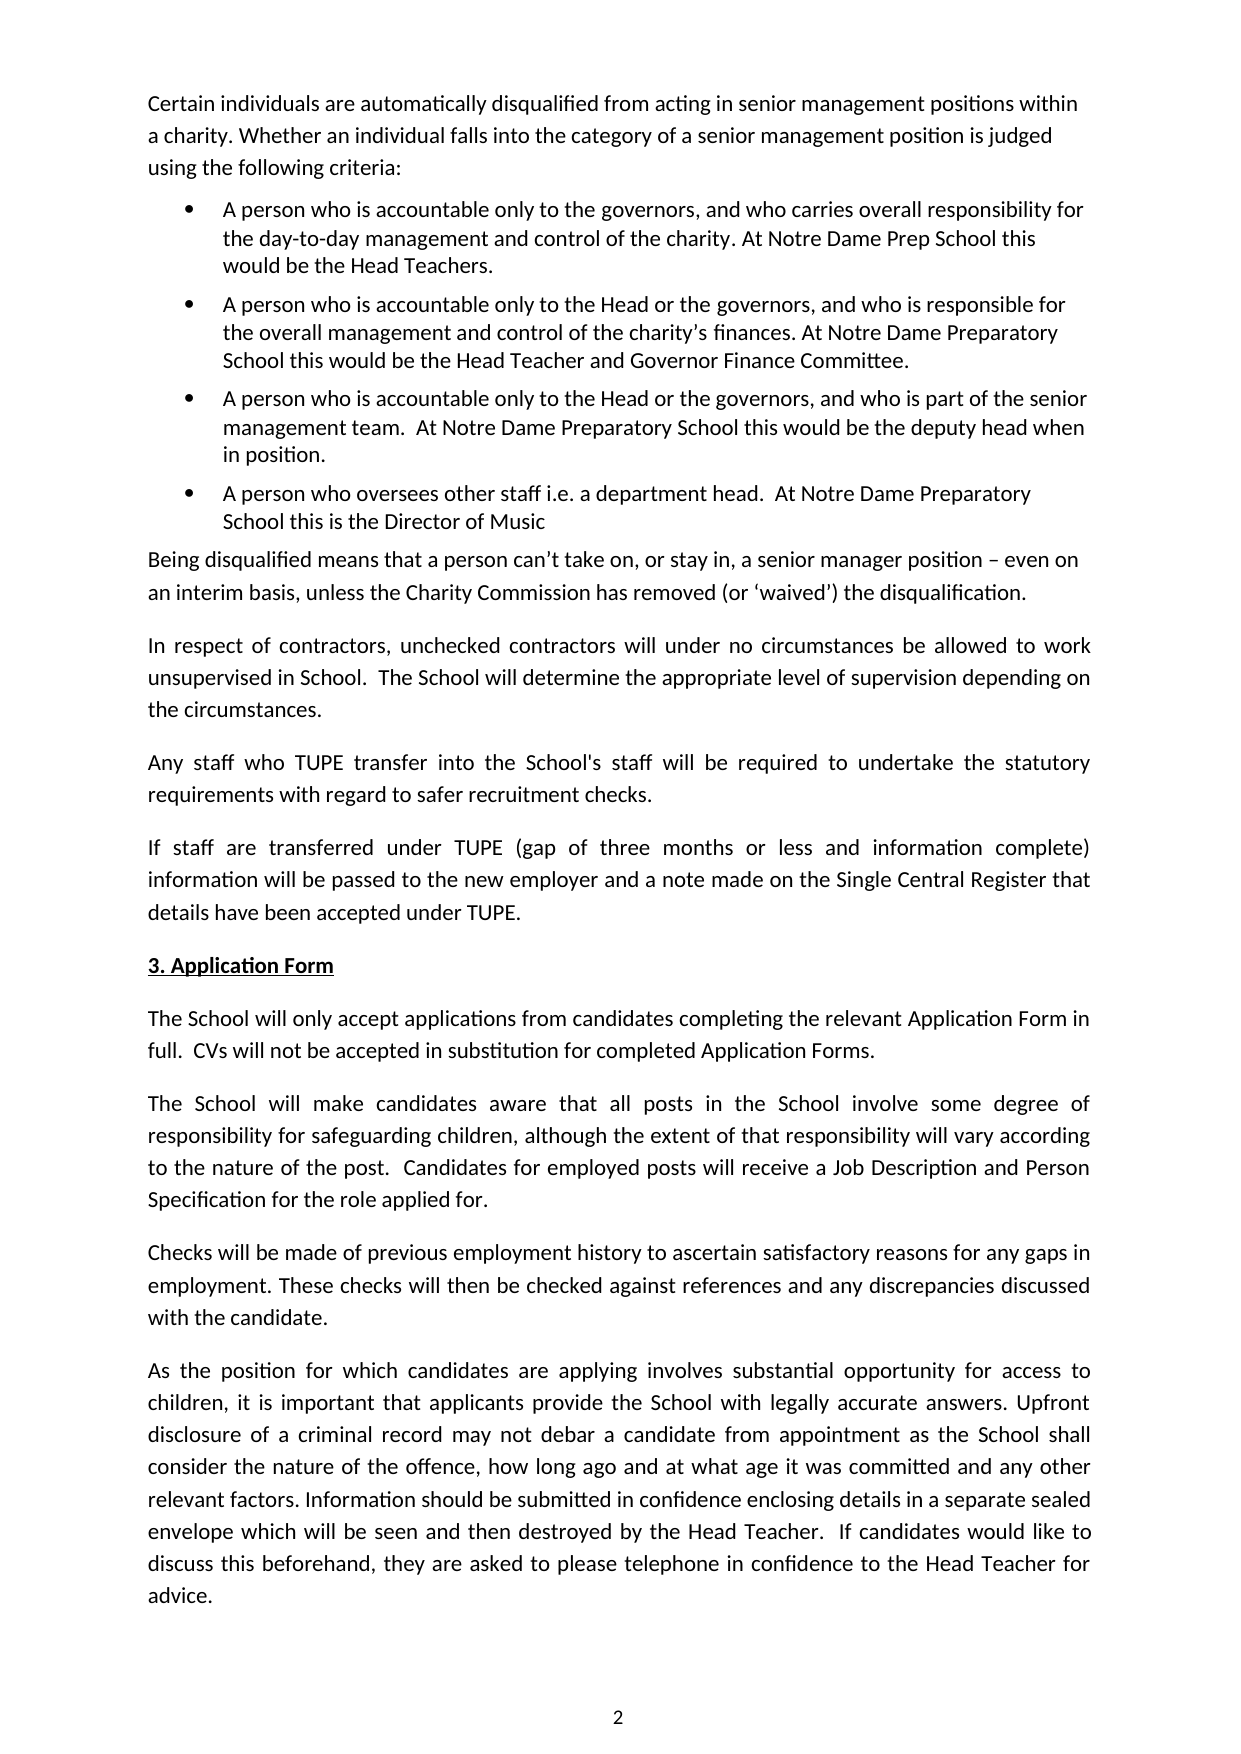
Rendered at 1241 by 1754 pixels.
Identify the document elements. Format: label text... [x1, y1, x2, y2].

list A person who is accountable only to the Head or the governors, and who is part of the senior management team. At Notre Dame Preparatory School this would be the deputy head when in position. [185, 384, 1092, 469]
list A person who is accountable only to the Head or the governors, and who is responsible for the overall management and control of the charity’s finances. At Notre Dame Preparatory School this would be the Head Teacher and Governor Finance Committee. [185, 290, 1092, 374]
text Certain individuals are automatically disqualified from acting in senior management positions within a charity. Whether an individual falls into the category of a senior management position is judged using the following criteria: [148, 89, 1092, 181]
text 3. Application Form [148, 951, 1092, 979]
text In respect of contractors, unchecked contractors will under no circumstances be allowed to work unsupervised in School. The School will determine the appropriate level of supervision depending on the circumstances. [148, 631, 1092, 723]
text Checks will be made of previous employment history to ascertain satisfactory reasons for any gaps in employment. These checks will then be checked against references and any discrepancies discussed with the candidate. [148, 1238, 1092, 1331]
text The School will make candidates aware that all posts in the School involve some degree of responsibility for safeguarding children, although the extent of that responsibility will vary according to the nature of the post. Candidates for employed posts will receive a Job Description and Person Specification for the role applied for. [148, 1089, 1092, 1213]
text Any staff who TUPE transfer into the School's staff will be required to undertake the statutory requirements with regard to safer recruitment checks. [148, 748, 1092, 808]
list A person who oversees other staff i.e. a department head. At Notre Dame Preparatory School this is the Director of Music [185, 479, 1092, 535]
text As the position for which candidates are applying involves substantial opportunity for access to children, it is important that applicants provide the School with legally accurate answers. Upfront disclosure of a criminal record may not debar a candidate from appointment as the School shall consider the nature of the offence, how long ago and at what age it was committed and any other relevant factors. Information should be submitted in confidence enclosing details in a separate sealed envelope which will be seen and then destroyed by the Head Teacher. If candidates would like to discuss this beforehand, they are asked to please telephone in confidence to the Head Teacher for advice. [148, 1356, 1092, 1609]
text Being disqualified means that a person can’t take on, or stay in, a senior manager position – even on an interim basis, unless the Charity Commission has removed (or ‘waived’) the disqualification. [148, 546, 1092, 606]
list A person who is accountable only to the governors, and who carries overall responsibility for the day-to-day management and control of the charity. At Notre Dame Prep School this would be the Head Teachers. [185, 196, 1092, 280]
text If staff are transferred under TUPE (gap of three months or less and information complete) information will be passed to the new employer and a note made on the Single Central Register that details have been accepted under TUPE. [148, 833, 1092, 926]
text The School will only accept applications from candidates completing the relevant Application Form in full. CVs will not be accepted in substitution for completed Application Forms. [148, 1004, 1092, 1064]
